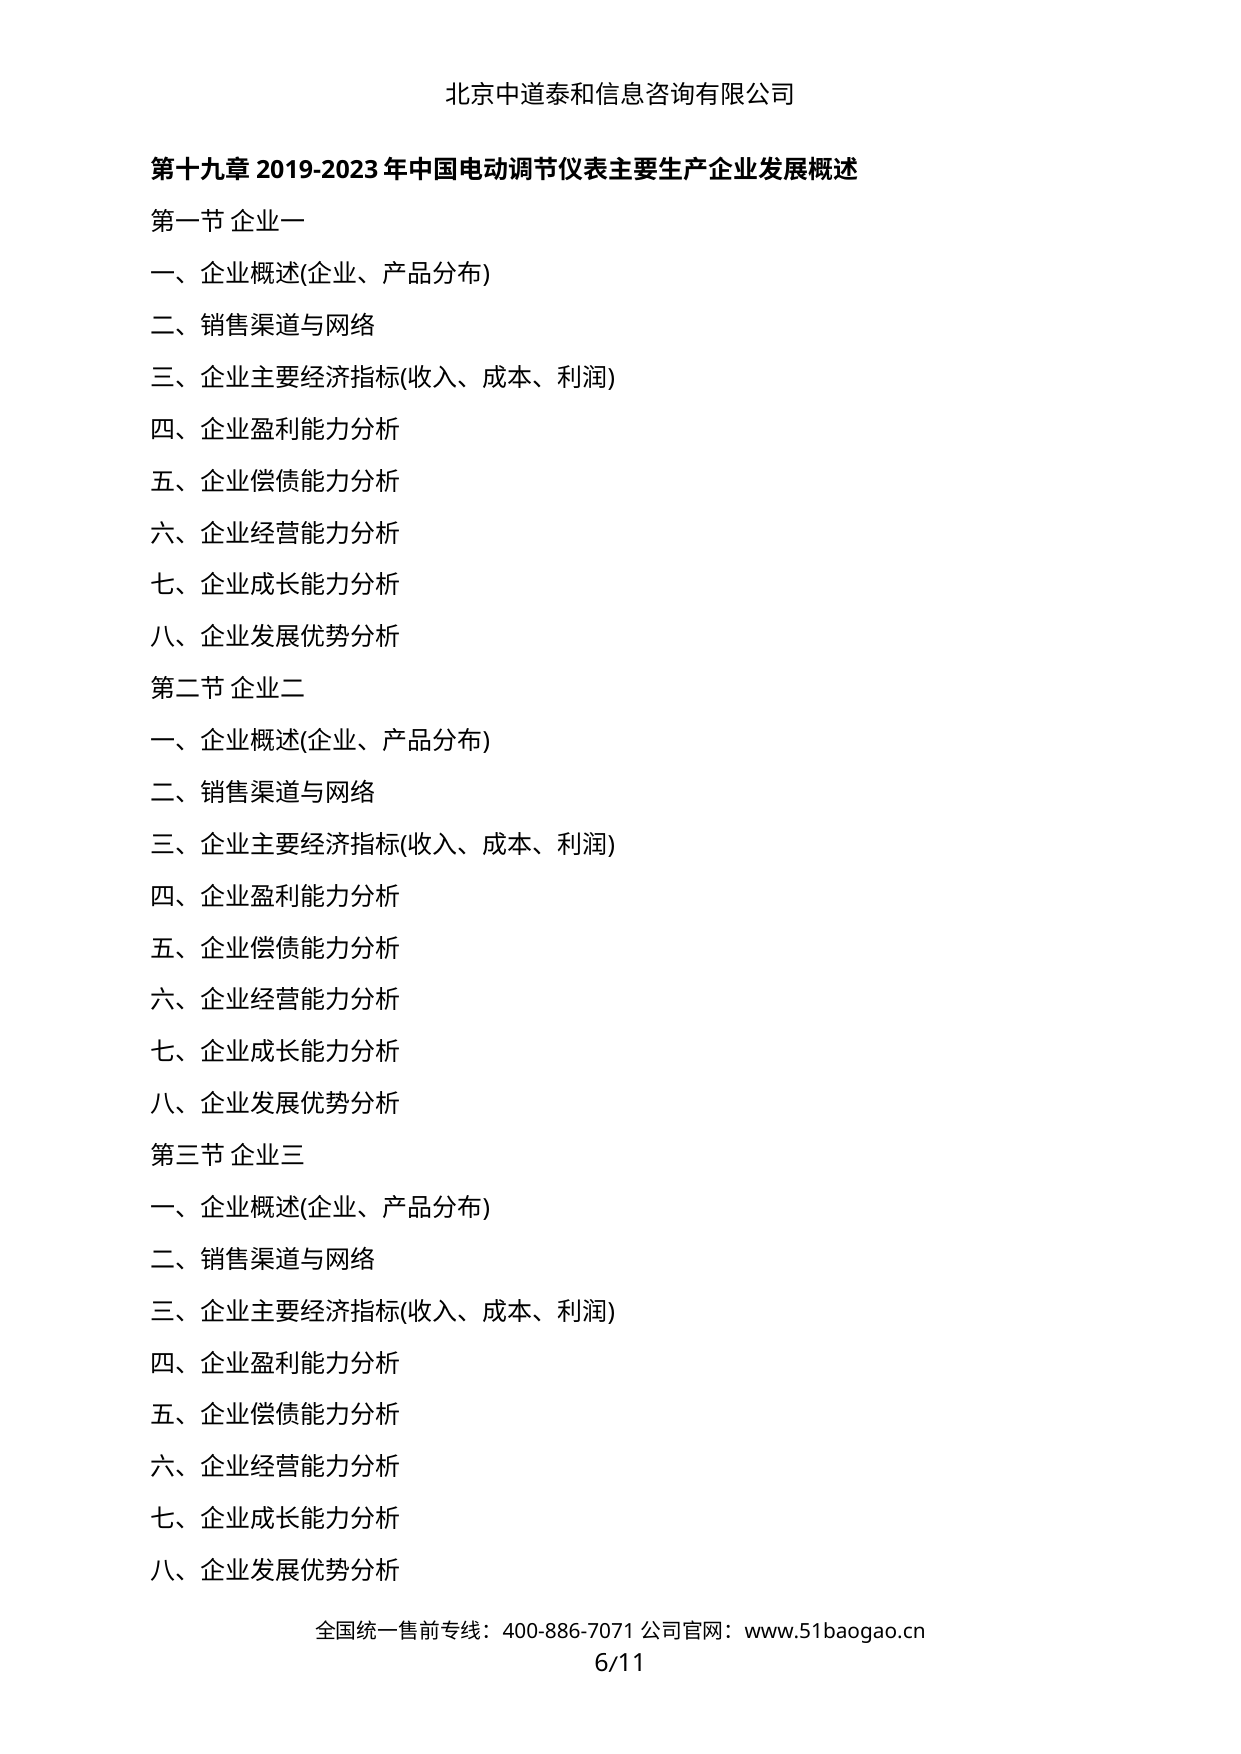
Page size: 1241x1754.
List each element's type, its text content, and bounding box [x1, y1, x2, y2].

text 六、企业经营能力分析 [150, 980, 1090, 1016]
text 六、企业经营能力分析 [150, 513, 1090, 549]
text 一、企业概述(企业、产品分布) [150, 721, 1090, 757]
text 第十九章 2019-2023年中国电动调节仪表主要生产企业发展概述 [150, 150, 1090, 186]
text 三、企业主要经济指标(收入、成本、利润) [150, 1291, 1090, 1327]
text 一、企业概述(企业、产品分布) [150, 1187, 1090, 1224]
text 五、企业偿债能力分析 [150, 928, 1090, 964]
text 八、企业发展优势分析 [150, 1084, 1090, 1120]
text 五、企业偿债能力分析 [150, 1395, 1090, 1431]
text 三、企业主要经济指标(收入、成本、利润) [150, 824, 1090, 861]
text 七、企业成长能力分析 [150, 1499, 1090, 1535]
text 八、企业发展优势分析 [150, 617, 1090, 653]
text 七、企业成长能力分析 [150, 1032, 1090, 1068]
text 四、企业盈利能力分析 [150, 1343, 1090, 1379]
text 八、企业发展优势分析 [150, 1551, 1090, 1587]
text 二、销售渠道与网络 [150, 1239, 1090, 1276]
text 六、企业经营能力分析 [150, 1447, 1090, 1483]
text 二、销售渠道与网络 [150, 772, 1090, 809]
text 五、企业偿债能力分析 [150, 461, 1090, 497]
text 第二节 企业二 [150, 669, 1090, 705]
text 四、企业盈利能力分析 [150, 409, 1090, 446]
text 三、企业主要经济指标(收入、成本、利润) [150, 357, 1090, 394]
text 二、销售渠道与网络 [150, 306, 1090, 342]
text 第三节 企业三 [150, 1136, 1090, 1172]
text 第一节 企业一 [150, 202, 1090, 238]
text 一、企业概述(企业、产品分布) [150, 254, 1090, 290]
text 七、企业成长能力分析 [150, 565, 1090, 601]
text 四、企业盈利能力分析 [150, 876, 1090, 912]
